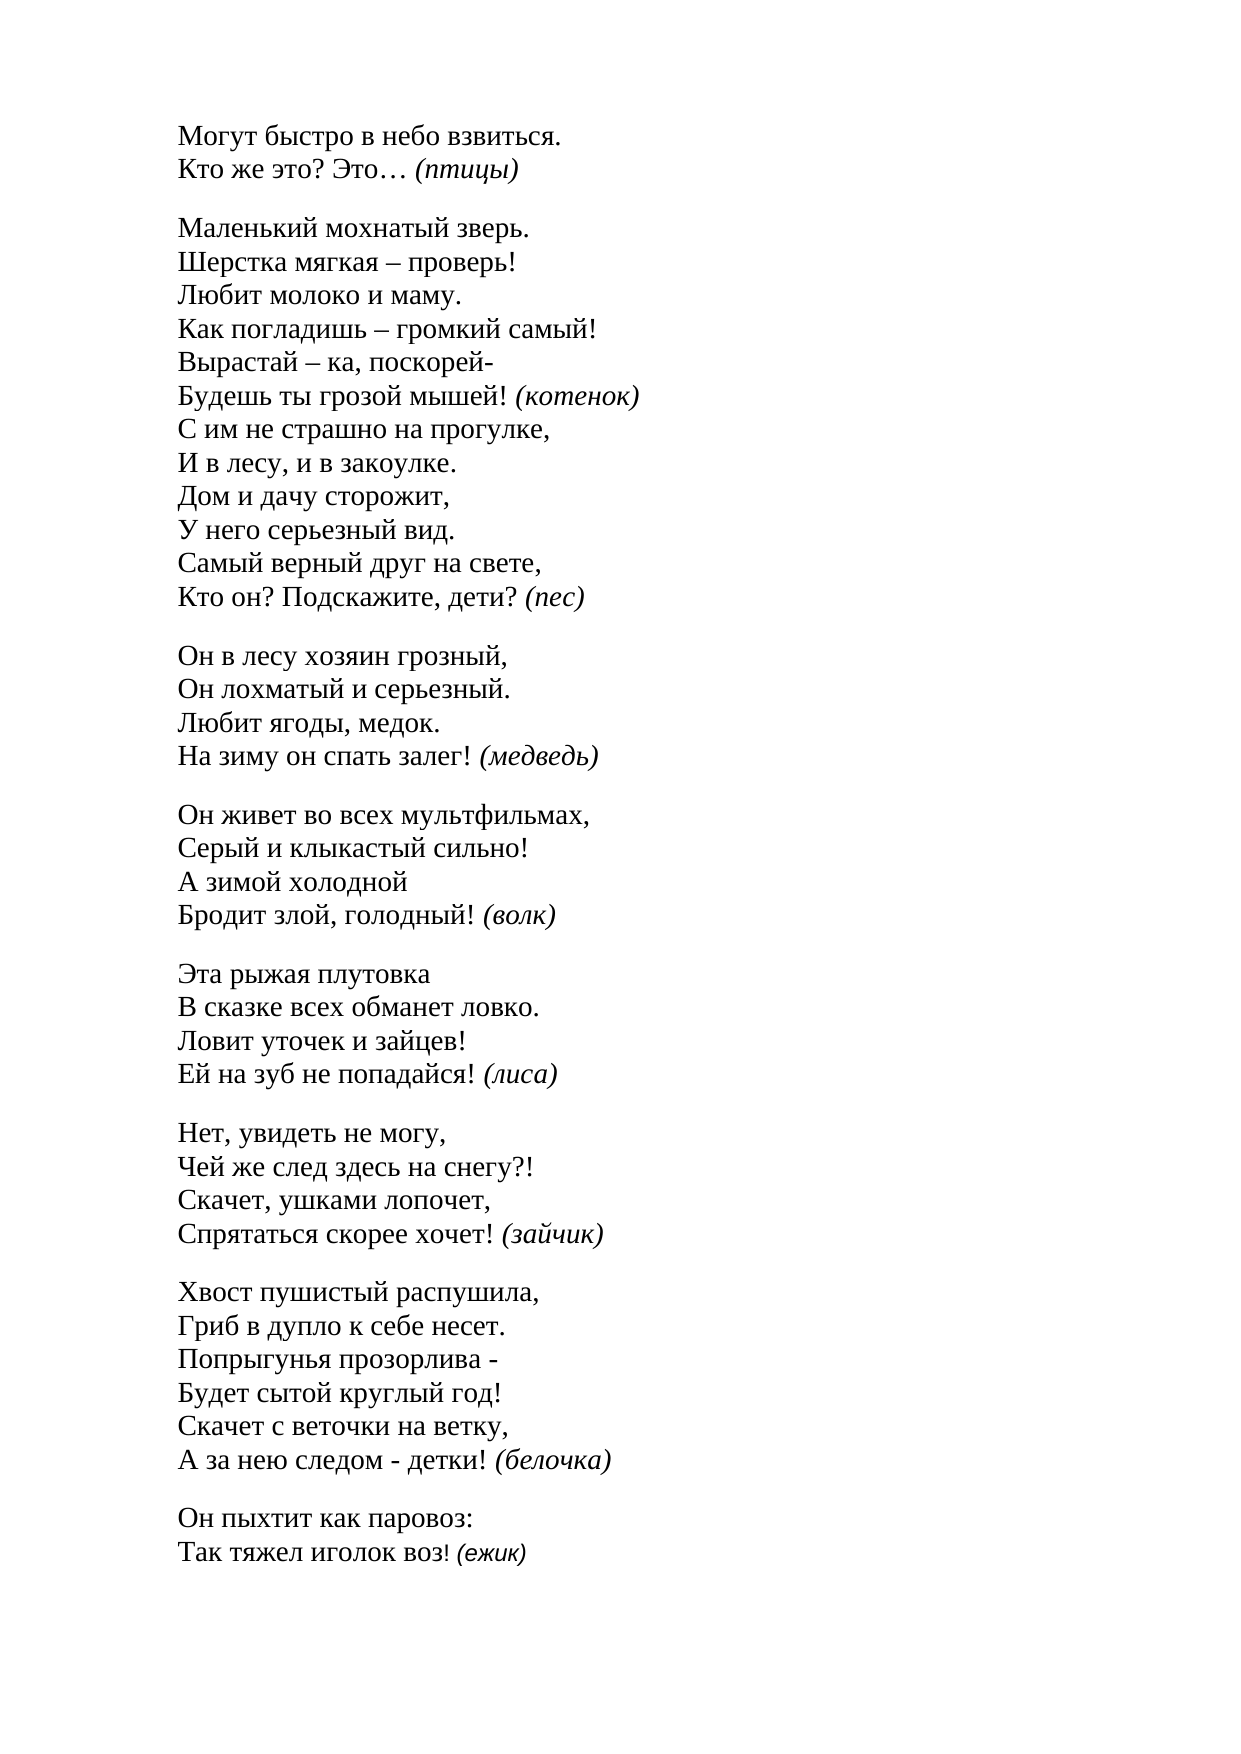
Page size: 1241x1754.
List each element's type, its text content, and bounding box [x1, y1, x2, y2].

text Он пыхтит как паровоз: Так тяжел иголок воз! (ежик) [443, 1501, 1152, 1568]
text Нет, увидеть не могу, Чей же след здесь на снегу?! Скачет, ушками лопочет, Спрятаться скорее хочет! (зайчик) [446, 1115, 1152, 1249]
text Хвост пушистый распушила, Гриб в дупло к себе несет. Попрыгунья прозорлива - Будет сытой круглый год! Скачет с веточки на ветку, А за нею следом - детки! (белочка) [177, 1274, 1152, 1476]
text Маленький мохнатый зверь. Шерстка мягкая – проверь! Любит молоко и маму. Как погладишь – громкий самый! Вырастай – ка, поскорей- Будешь ты грозой мышей! (котенок) С им не страшно на прогулке, И в лесу, и в закоулке. Дом и дачу сторожит, У него серьезный вид. Самый верный друг на свете, Кто он? Подскажите, дети? (пес) [177, 210, 1152, 613]
text Эта рыжая плутовка В сказке всех обманет ловко. Ловит уточек и зайцев! Ей на зуб не попадайся! (лиса) [177, 956, 1152, 1090]
text Он живет во всех мультфильмах, Серый и клыкастый сильно! А зимой холодной Бродит злой, голодный! (волк) [177, 797, 1152, 931]
text Он в лесу хозяин грозный, Он лохматый и серьезный. Любит ягоды, медок. На зиму он спать залег! (медведь) [441, 638, 1152, 772]
text Сами гнезда они вьют И заливисто поют. Могут быстро в небо взвиться. Кто же это? Это… (птицы) [519, 118, 1152, 185]
